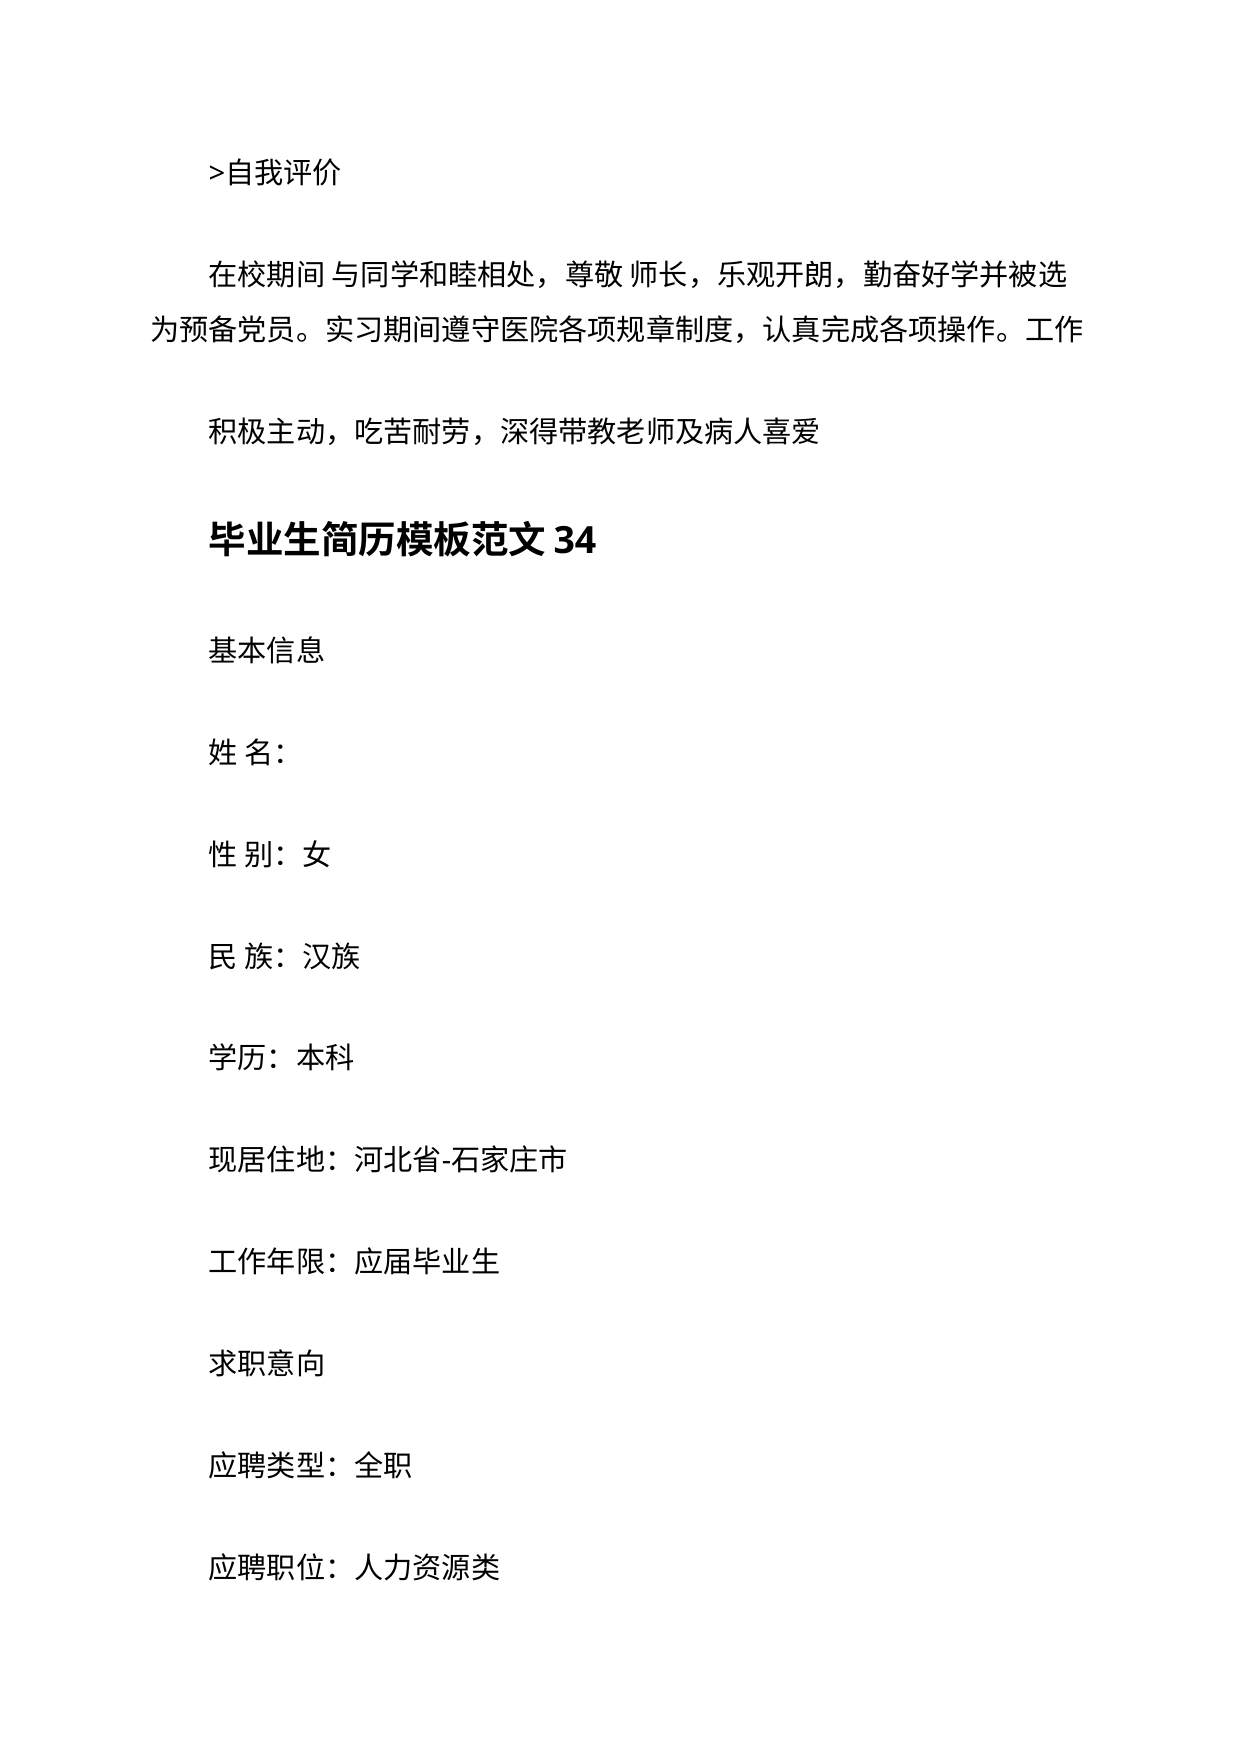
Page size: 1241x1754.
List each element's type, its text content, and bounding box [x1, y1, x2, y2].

text 性 别：女 [150, 832, 1090, 874]
text 工作年限：应届毕业生 [150, 1239, 1090, 1281]
text 毕业生简历模板范文34 [150, 510, 1090, 565]
text 基本信息 [150, 628, 1090, 670]
text 姓 名： [150, 730, 1090, 772]
text 求职意向 [150, 1341, 1090, 1383]
text 积极主动，吃苦耐劳，深得带教老师及病人喜爱 [150, 409, 1090, 451]
text >自我评价 [150, 150, 1090, 192]
text 应聘类型：全职 [150, 1442, 1090, 1485]
text 学历：本科 [150, 1035, 1090, 1077]
text 在校期间 与同学和睦相处，尊敬 师长，乐观开朗，勤奋好学并被选为预备党员。实习期间遵守医院各项规章制度，认真完成各项操作。工作 [150, 252, 1090, 349]
text 民 族：汉族 [150, 933, 1090, 976]
text 现居住地：河北省-石家庄市 [150, 1137, 1090, 1179]
text 应聘职位：人力资源类 [150, 1544, 1090, 1586]
